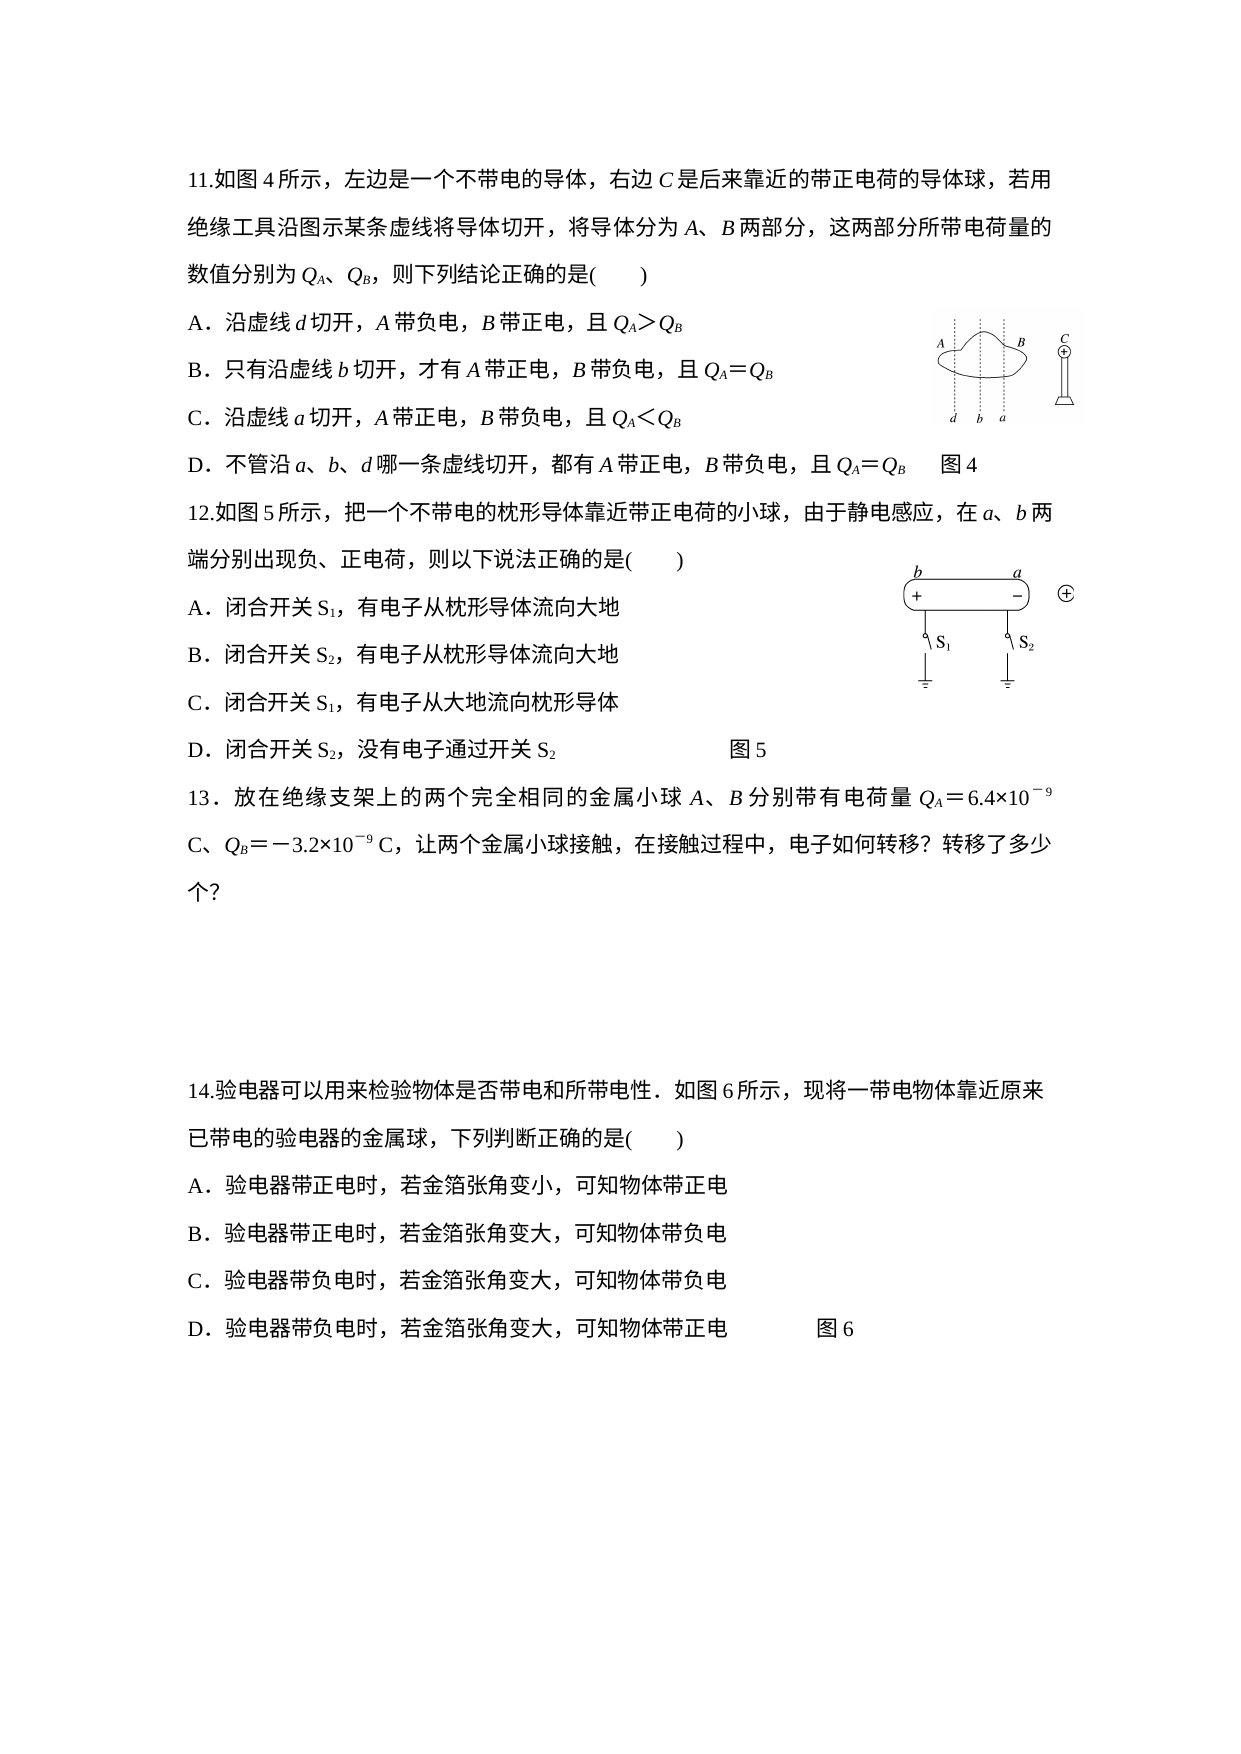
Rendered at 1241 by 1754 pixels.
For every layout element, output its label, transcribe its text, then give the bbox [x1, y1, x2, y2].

text 13．放在绝缘支架上的两个完全相同的金属小球A、B分别带有电荷量QA＝6.4×10－9 C、QB＝－3.2×10－9 C，让两个金属小球接触，在接触过程中，电子如何转移？转移了多少个？ [187, 779, 1053, 906]
text A．沿虚线d切开，A带负电，B带正电，且QA＞QB [187, 304, 1053, 336]
text C．闭合开关S1，有电子从大地流向枕形导体 [187, 684, 1053, 716]
text C．沿虚线a切开，A带正电，B带负电，且QA＜QB [187, 399, 1053, 431]
text A．闭合开关S1，有电子从枕形导体流向大地 [187, 589, 901, 621]
text B．闭合开关S2，有电子从枕形导体流向大地 [187, 637, 901, 669]
text A．验电器带正电时，若金箔张角变小，可知物体带正电 [187, 1168, 1053, 1200]
text D．验电器带负电时，若金箔张角变大，可知物体带正电 图6 [187, 1311, 1053, 1343]
text 12.如图5所示，把一个不带电的枕形导体靠近带正电荷的小球，由于静电感应，在a、b两端分别出现负、正电荷，则以下说法正确的是( ) [187, 494, 1053, 574]
text C．验电器带负电时，若金箔张角变大，可知物体带负电 [187, 1263, 1053, 1295]
text 14.验电器可以用来检验物体是否带电和所带电性．如图6所示，现将一带电物体靠近原来已带电的验电器的金属球，下列判断正确的是( ) [187, 1073, 1053, 1153]
text B．只有沿虚线b切开，才有A带正电，B带负电，且QA＝QB [187, 352, 931, 384]
picture [931, 308, 1084, 424]
picture [901, 564, 1074, 687]
text 11.如图4所示，左边是一个不带电的导体，右边C是后来靠近的带正电荷的导体球，若用绝缘工具沿图示某条虚线将导体切开，将导体分为A、B两部分，这两部分所带电荷量的数值分别为QA、QB，则下列结论正确的是( ) [187, 162, 1053, 289]
text B．验电器带正电时，若金箔张角变大，可知物体带负电 [187, 1216, 1053, 1248]
text D．闭合开关S2，没有电子通过开关S2 图5 [187, 732, 1053, 764]
text D．不管沿a、b、d哪一条虚线切开，都有A带正电，B带负电，且QA＝QB 图4 [187, 447, 1053, 479]
